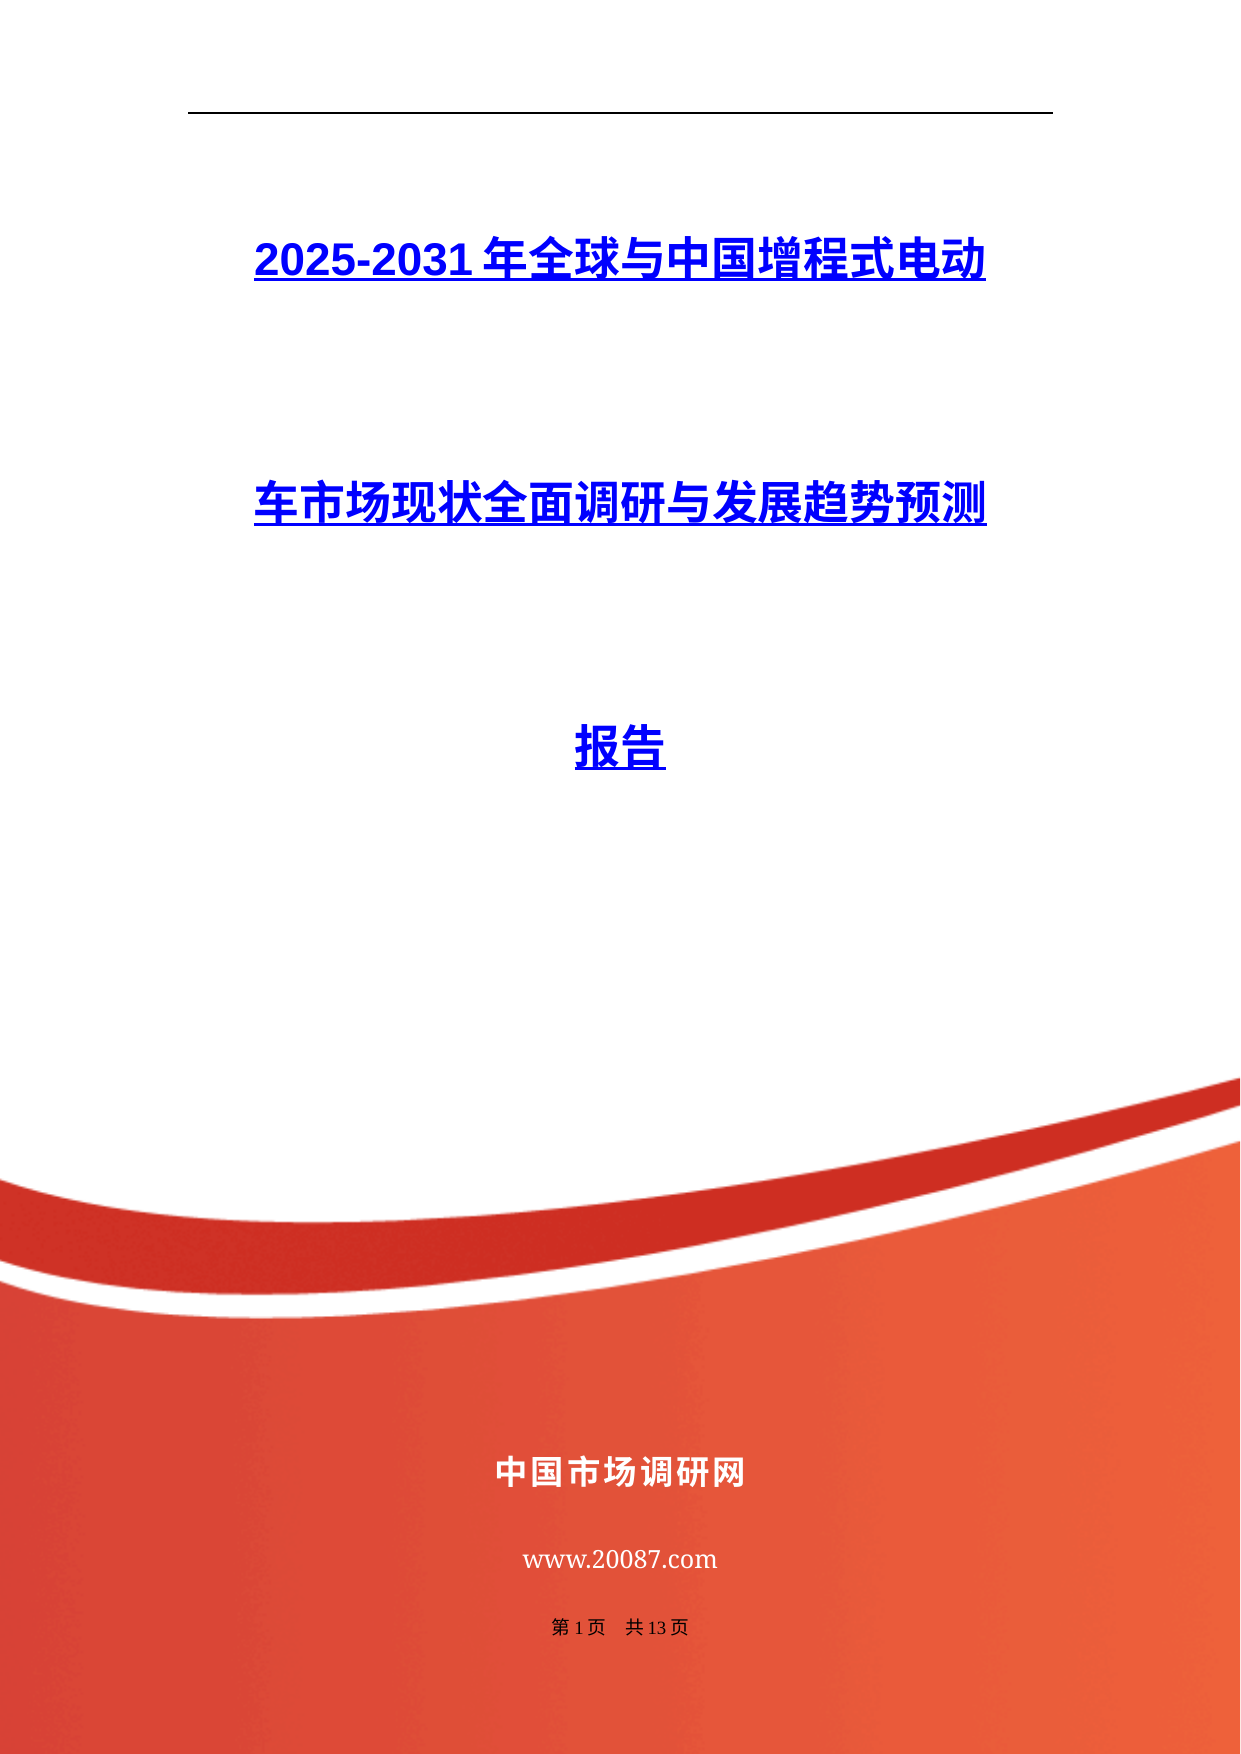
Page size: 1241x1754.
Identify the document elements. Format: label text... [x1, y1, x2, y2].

subtitle 中国市场调研网 [187, 1437, 1053, 1502]
table_header 2025-2031年全球与中国增程式电动车市场现状全面调研与发展趋势预测报告 [188, 207, 1053, 871]
text www.20087.com [187, 1526, 1053, 1591]
picture [0, 1006, 1241, 1754]
